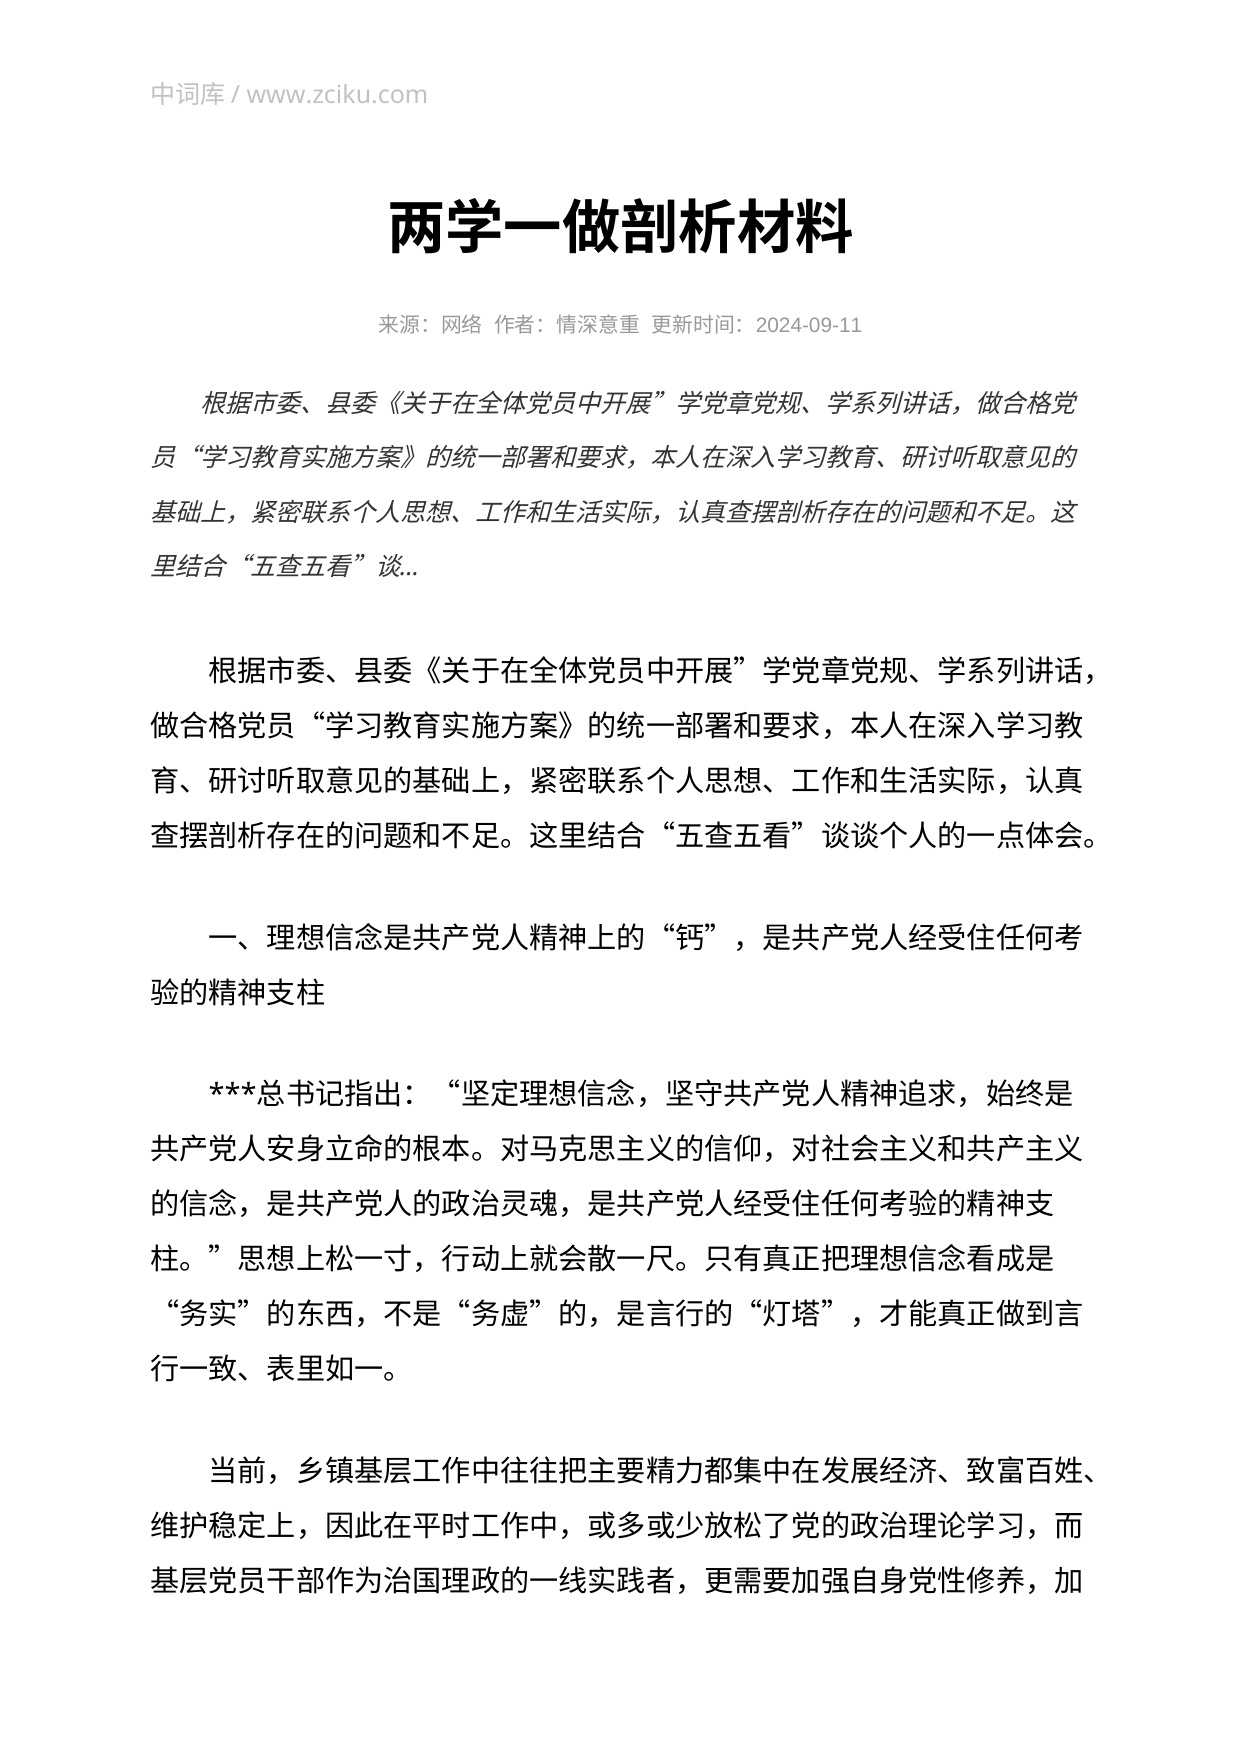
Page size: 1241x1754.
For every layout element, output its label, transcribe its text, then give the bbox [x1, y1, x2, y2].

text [150, 1447, 1090, 1599]
text 一、理想信念是共产党人精神上的“钙”，是共产党人经受住任何考验的精神支柱 [150, 914, 1090, 1011]
text 来源：网络 作者：情深意重 更新时间：2024-09-11 [150, 313, 1090, 337]
subtitle 两学一做剖析材料 [150, 181, 1090, 266]
text 根据市委、县委《关于在全体党员中开展”学党章党规、学系列讲话，做合格党员“学习教育实施方案》的统一部署和要求，本人在深入学习教育、研讨听取意见的基础上，紧密联系个人思想、工作和生活实际，认真查摆剖析存在的问题和不足。这里结合“五查五看”谈... [150, 383, 1090, 583]
text ***总书记指出：“坚定理想信念，坚守共产党人精神追求，始终是共产党人安身立命的根本。对马克思主义的信仰，对社会主义和共产主义的信念，是共产党人的政治灵魂，是共产党人经受住任何考验的精神支柱。”思想上松一寸，行动上就会散一尺。只有真正把理想信念看成是“务实”的东西，不是“务虚”的，是言行的“灯塔”，才能真正做到言行一致、表里如一。 [150, 1071, 1090, 1388]
text 根据市委、县委《关于在全体党员中开展”学党章党规、学系列讲话，做合格党员“学习教育实施方案》的统一部署和要求，本人在深入学习教育、研讨听取意见的基础上，紧密联系个人思想、工作和生活实际，认真查摆剖析存在的问题和不足。这里结合“五查五看”谈谈个人的一点体会。 [150, 648, 1090, 855]
